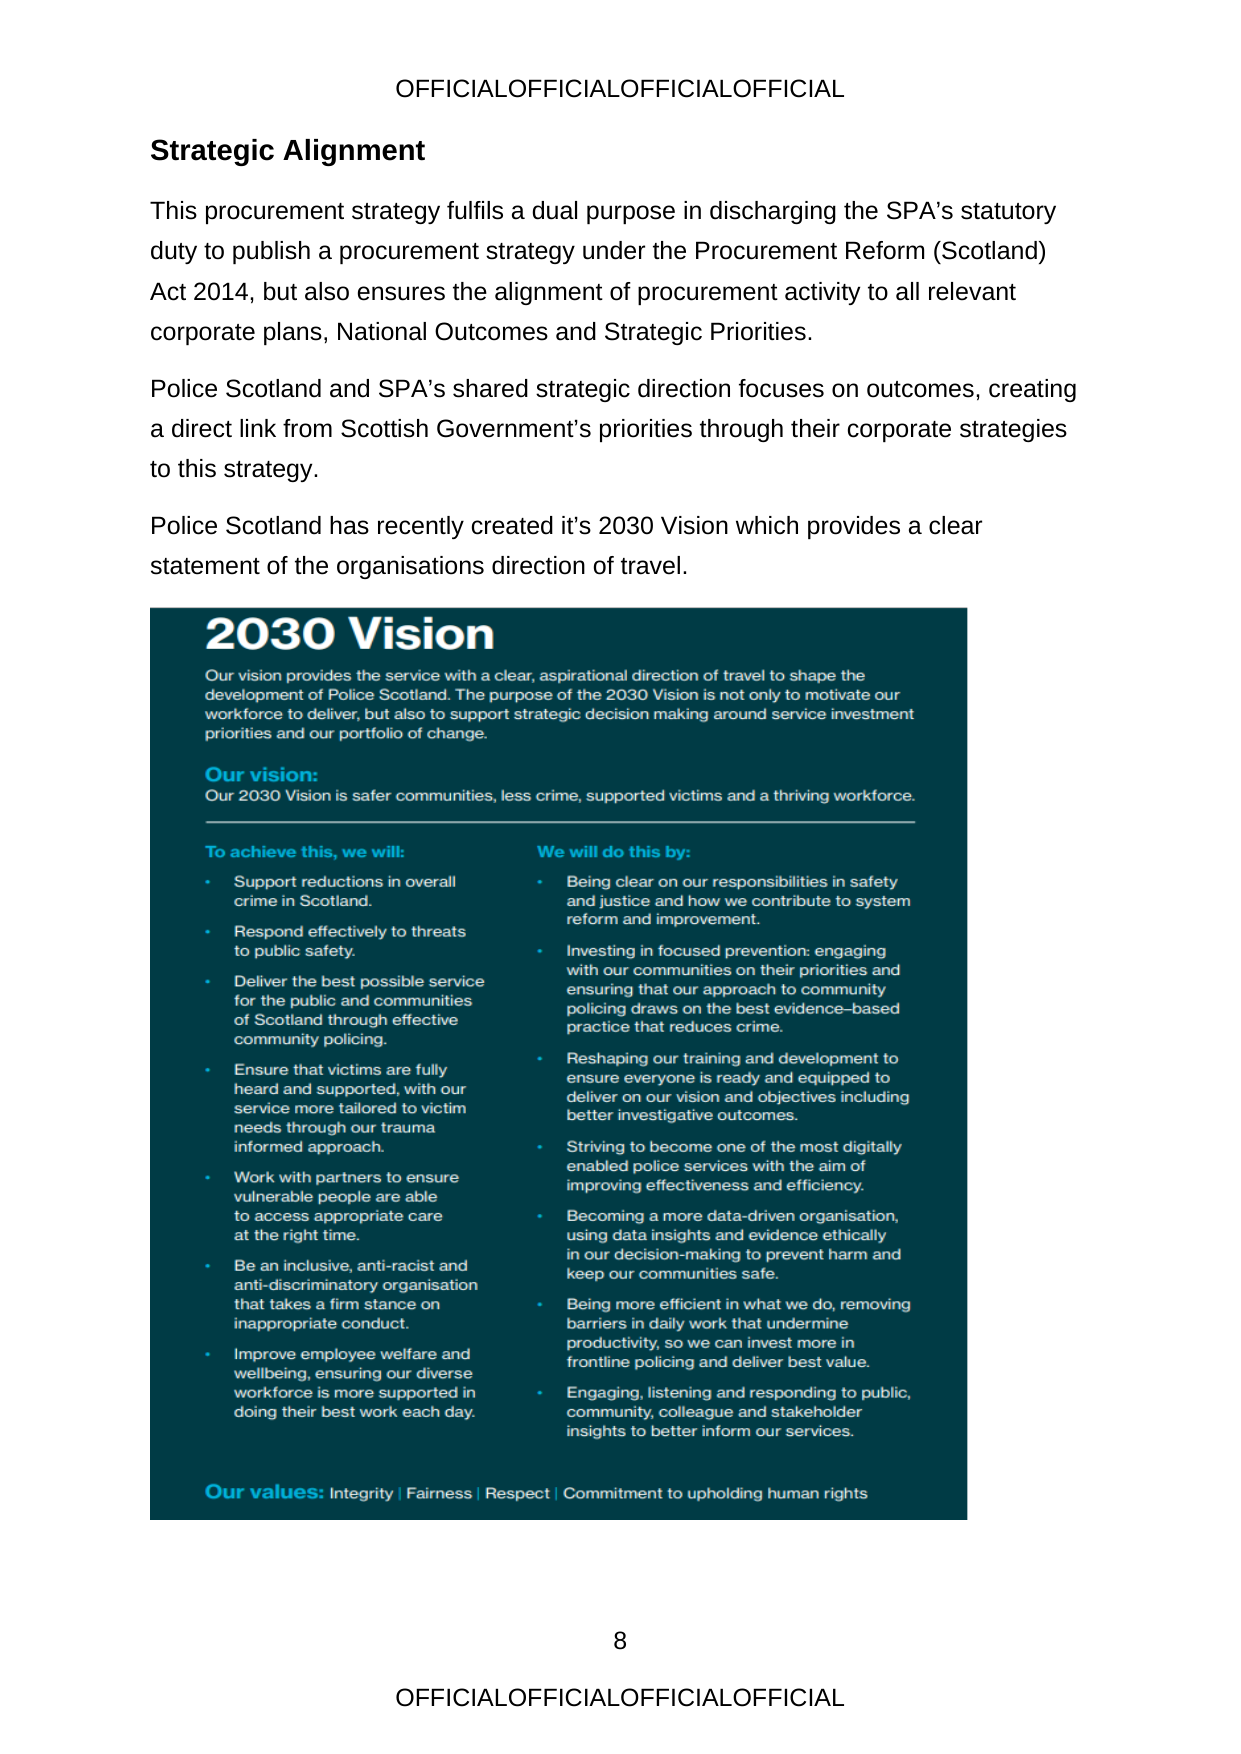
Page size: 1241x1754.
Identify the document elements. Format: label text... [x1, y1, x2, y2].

subtitle Strategic Alignment [150, 132, 1090, 166]
picture [150, 607, 968, 1520]
